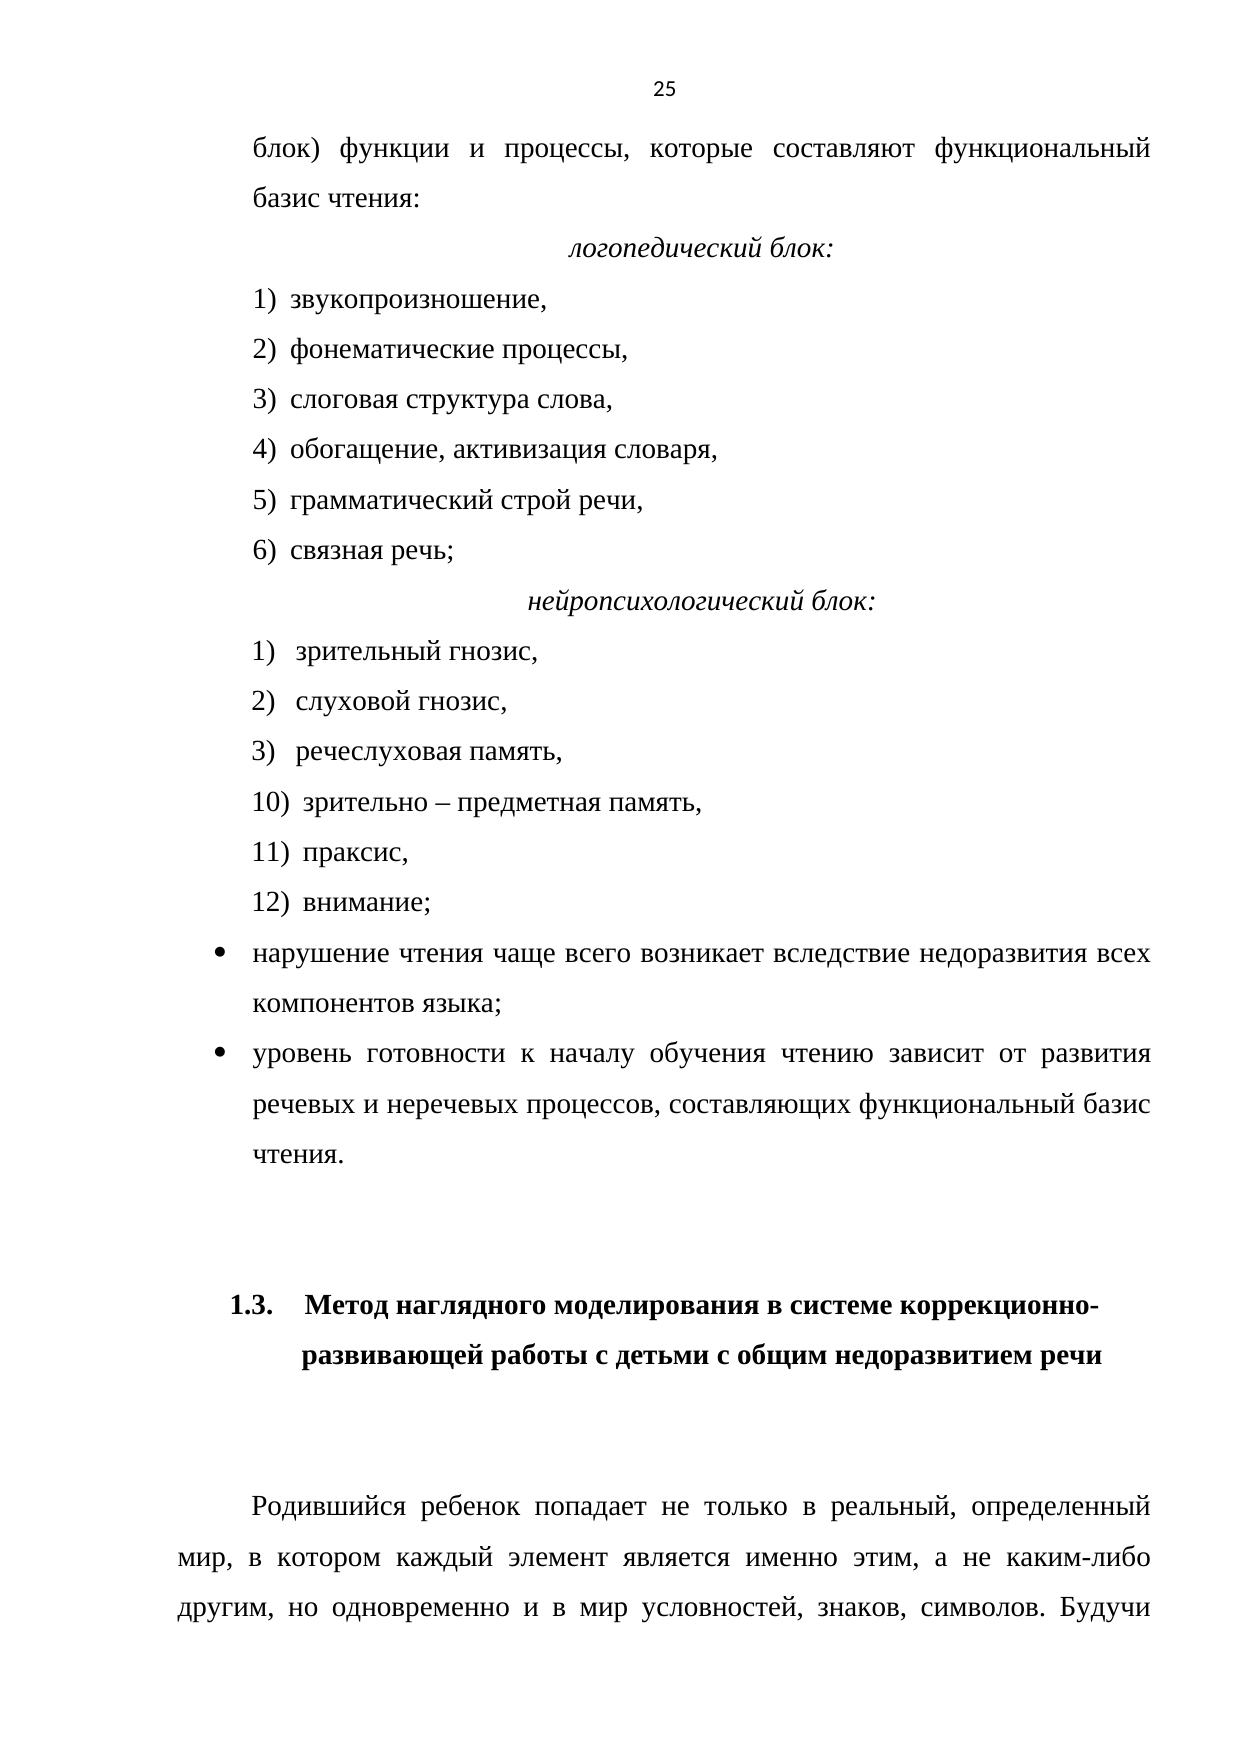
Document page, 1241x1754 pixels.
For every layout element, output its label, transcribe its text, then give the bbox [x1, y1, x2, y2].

list логопедический блок: [252, 230, 1152, 264]
list зрительно – предметная память, [251, 784, 1152, 817]
list обогащение, активизация словаря, [252, 432, 1152, 465]
list грамматический строй речи, [252, 482, 1152, 516]
list зрительный гнозис, [251, 633, 1152, 666]
list нарушение чтения чаще всего возникает вследствие недоразвития всех компонентов языка; [215, 935, 1152, 1019]
list уровень готовности к началу обучения чтению зависит от развития речевых и неречевых процессов, составляющих функциональный базис чтения. [215, 1036, 1152, 1170]
list Метод наглядного моделирования в системе коррекционно-развивающей работы с детьми с общим недоразвитием речи [177, 1287, 1152, 1371]
list фонематические процессы, [252, 331, 1152, 364]
list слуховой гнозис, [251, 683, 1152, 717]
list речеслуховая память, [251, 733, 1152, 767]
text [177, 1488, 1152, 1623]
list праксис, [251, 834, 1152, 868]
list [215, 130, 1152, 214]
list слоговая структура слова, [252, 381, 1152, 415]
list связная речь; [252, 532, 1152, 566]
list внимание; [251, 884, 1152, 918]
list нейропсихологический блок: [252, 583, 1152, 616]
list звукопроизношение, [252, 281, 1152, 314]
